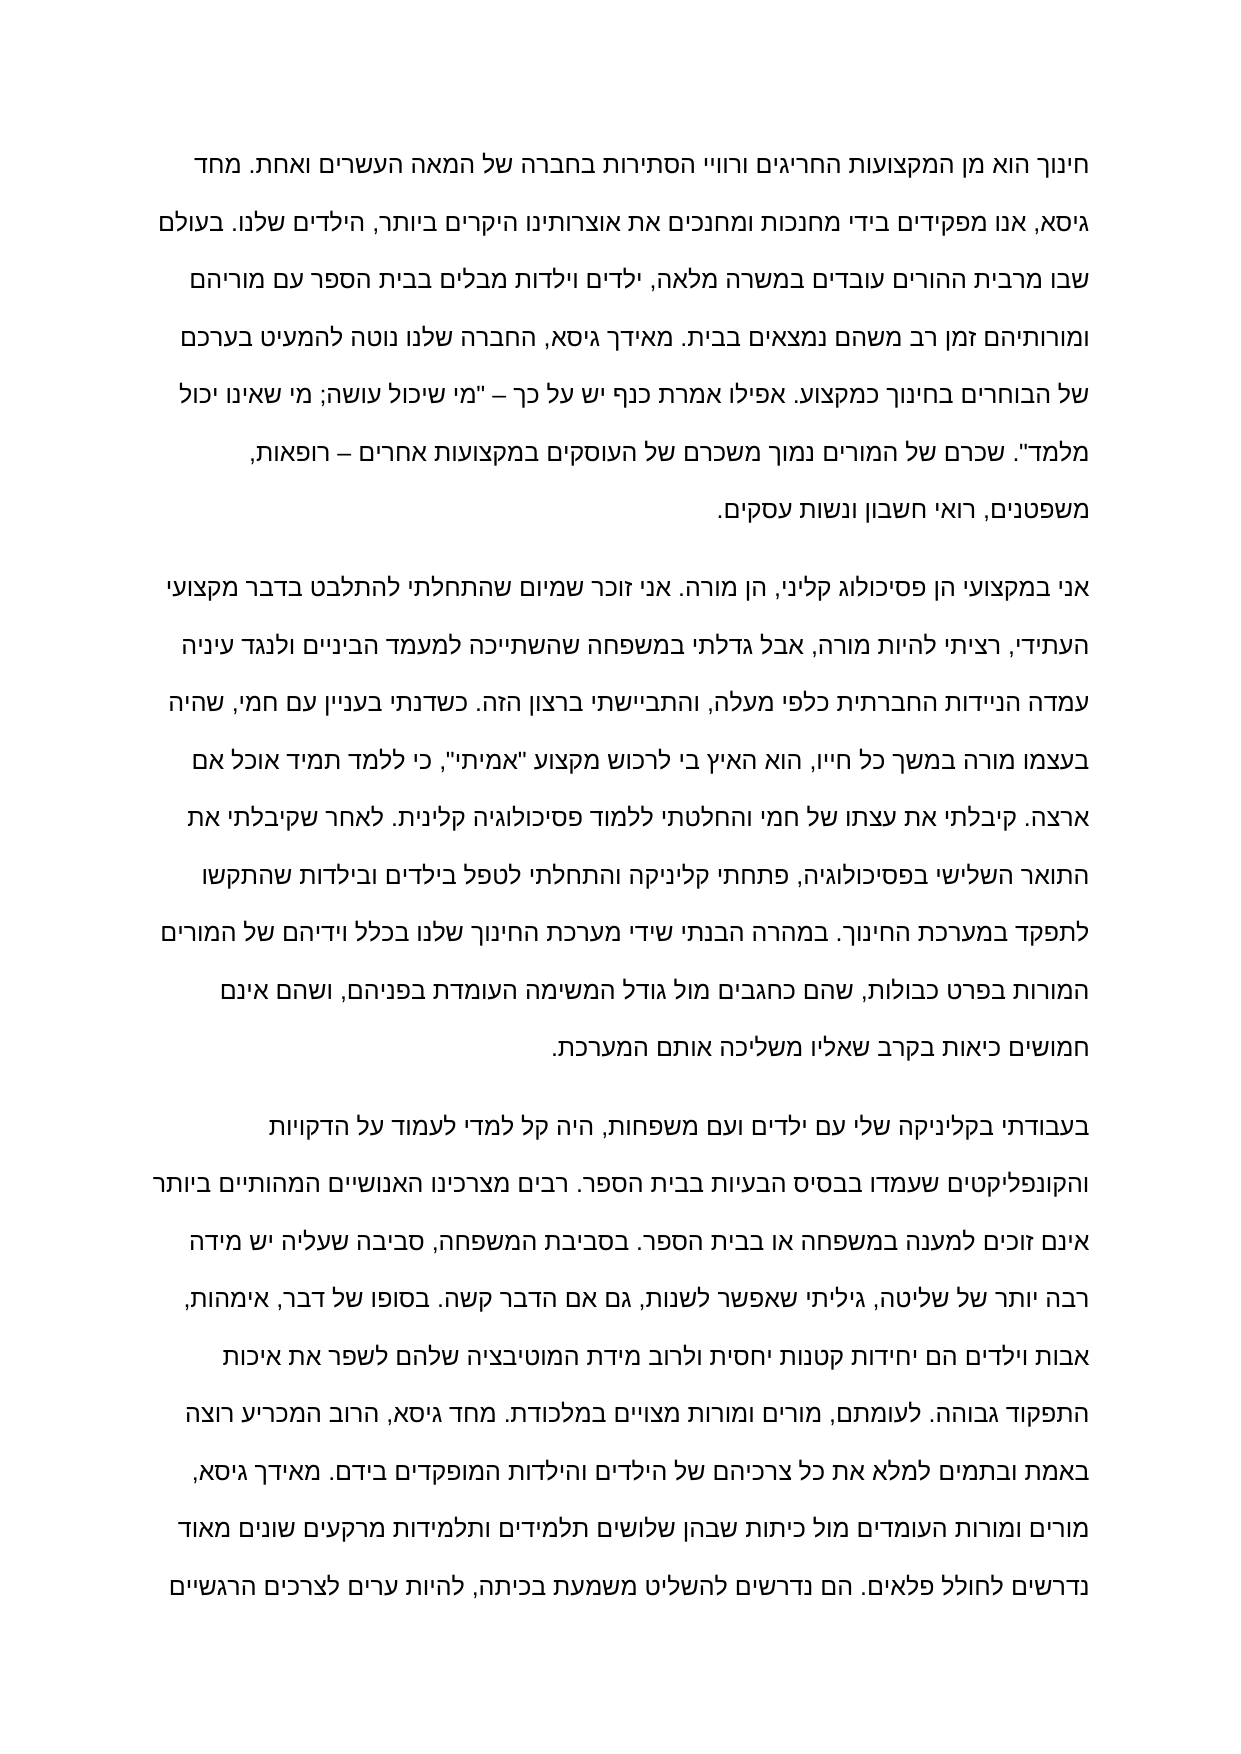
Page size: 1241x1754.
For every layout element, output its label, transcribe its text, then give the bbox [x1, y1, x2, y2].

text חינוך הוא מן המקצועות החריגים ורוויי הסתירות בחברה של המאה העשרים ואחת. מחד גיסא, אנו מפקידים בידי מחנכות ומחנכים את אוצרותינו היקרים ביותר, הילדים שלנו. בעולם שבו מרבית ההורים עובדים במשרה מלאה, ילדים וילדות מבלים בבית הספר עם מוריהם ומורותיהם זמן רב משהם נמצאים בבית. מאידך גיסא, החברה שלנו נוטה להמעיט בערכם של הבוחרים בחינוך כמקצוע. אפילו אמרת כנף יש על כך – "מי שיכול עושה; מי שאינו יכול מלמד". שכרם של המורים נמוך משכרם של העוסקים במקצועות אחרים – רופאות, משפטנים, רואי חשבון ונשות עסקים. [150, 150, 1090, 524]
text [150, 1112, 1090, 1600]
text אני במקצועי הן פסיכולוג קליני, הן מורה. אני זוכר שמיום שהתחלתי להתלבט בדבר מקצועי העתידי, רציתי להיות מורה, אבל גדלתי במשפחה שהשתייכה למעמד הביניים ולנגד עיניה עמדה הניידות החברתית כלפי מעלה, והתביישתי ברצון הזה. כשדנתי בעניין עם חמי, שהיה בעצמו מורה במשך כל חייו, הוא האיץ בי לרכוש מקצוע "אמיתי", כי ללמד תמיד אוכל אם ארצה. קיבלתי את עצתו של חמי והחלטתי ללמוד פסיכולוגיה קלינית. לאחר שקיבלתי את התואר השלישי בפסיכולוגיה, פתחתי קליניקה והתחלתי לטפל בילדים ובילדות שהתקשו לתפקד במערכת החינוך. במהרה הבנתי שידי מערכת החינוך שלנו בכלל וידיהם של המורים המורות בפרט כבולות, שהם כחגבים מול גודל המשימה העומדת בפניהם, ושהם אינם חמושים כיאות בקרב שאליו משליכה אותם המערכת. [150, 573, 1090, 1062]
